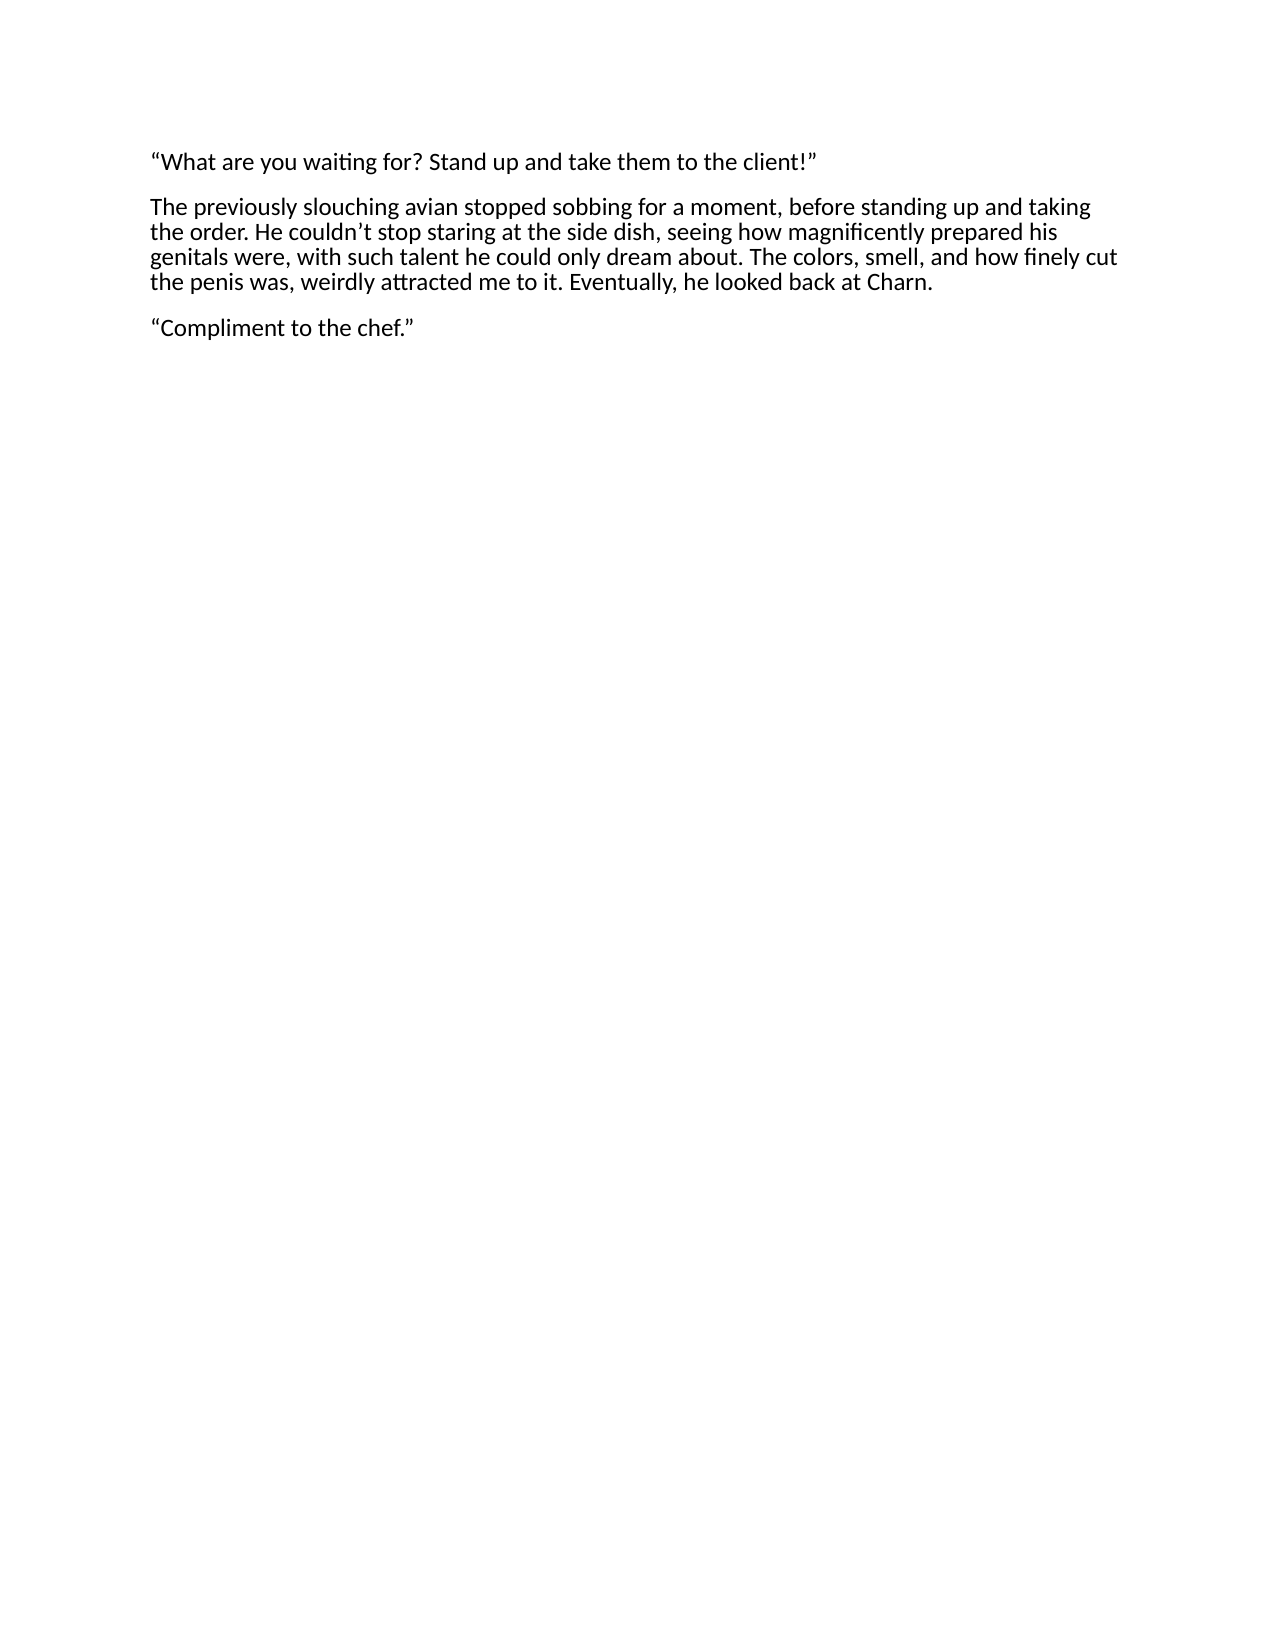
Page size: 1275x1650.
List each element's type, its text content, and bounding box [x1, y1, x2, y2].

text “What are you waiting for? Stand up and take them to the client!” [150, 150, 1125, 175]
text The previously slouching avian stopped sobbing for a moment, before standing up and taking the order. He couldn’t stop staring at the side dish, seeing how magnificently prepared his genitals were, with such talent he could only dream about. The colors, smell, and how finely cut the penis was, weirdly attracted me to it. Eventually, he looked back at Charn. [150, 196, 1125, 296]
text “Compliment to the chef.” [150, 317, 1125, 342]
